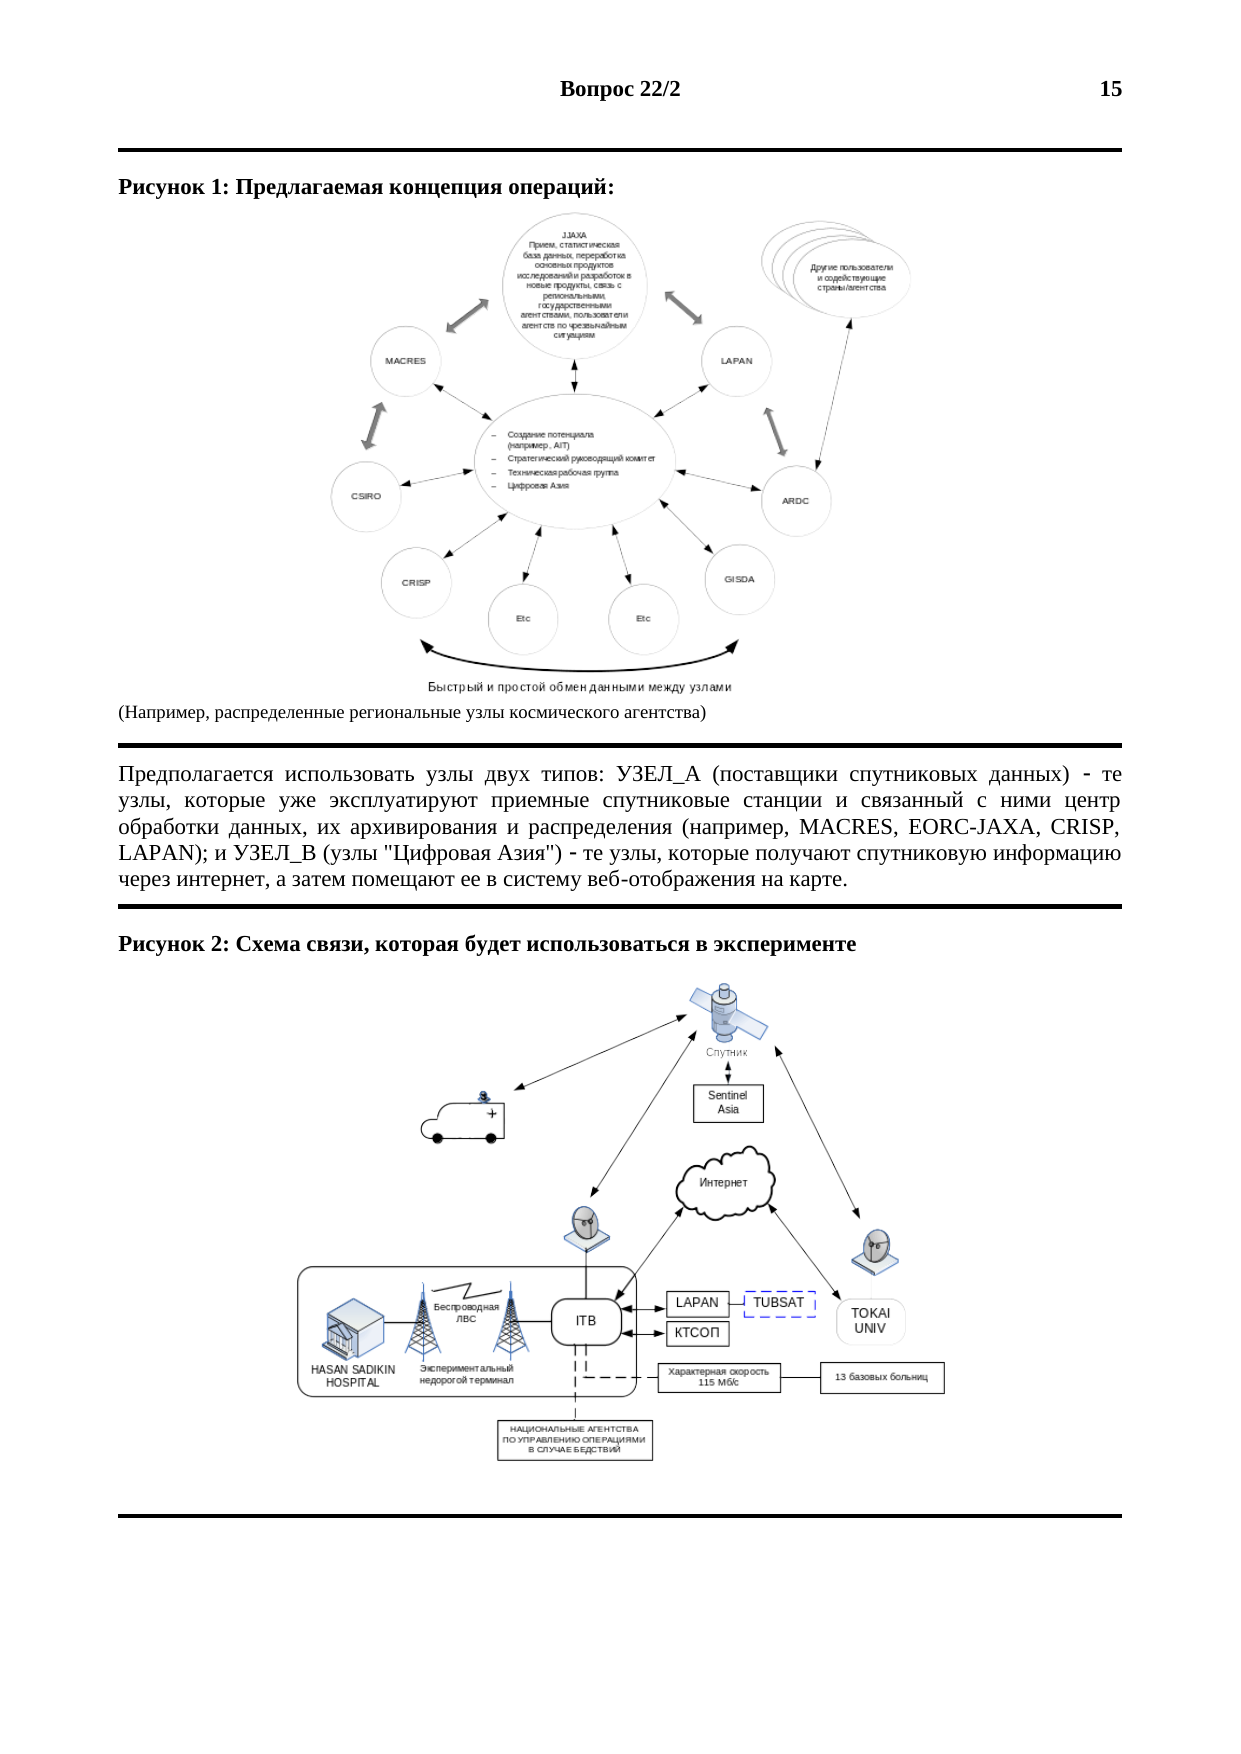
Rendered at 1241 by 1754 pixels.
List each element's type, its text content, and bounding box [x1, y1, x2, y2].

title Рисунок 1: Предлагаемая концепция операций: [118, 152, 1122, 199]
text Предполагается использовать узлы двух типов: УЗЕЛ_A (поставщики спутниковых данных) те узлы, которые уже эксплуатируют приемные спутниковые станции и связанный с ними центр обработки данных, их архивирования и распределения (например, MACRES, EORC-JAXA, CRISP, LAPAN); и УЗЕЛ_B (узлы "Цифровая Азия") те узлы, которые получают спутниковую информацию через интернет, а затем помещают ее в систему веб-отображения на карте. [118, 760, 1122, 892]
text (Например, распределенные региональные узлы космического агентства) [118, 701, 1122, 743]
title Рисунок 2: Схема связи, которая будет использоваться в эксперименте [118, 909, 1122, 956]
